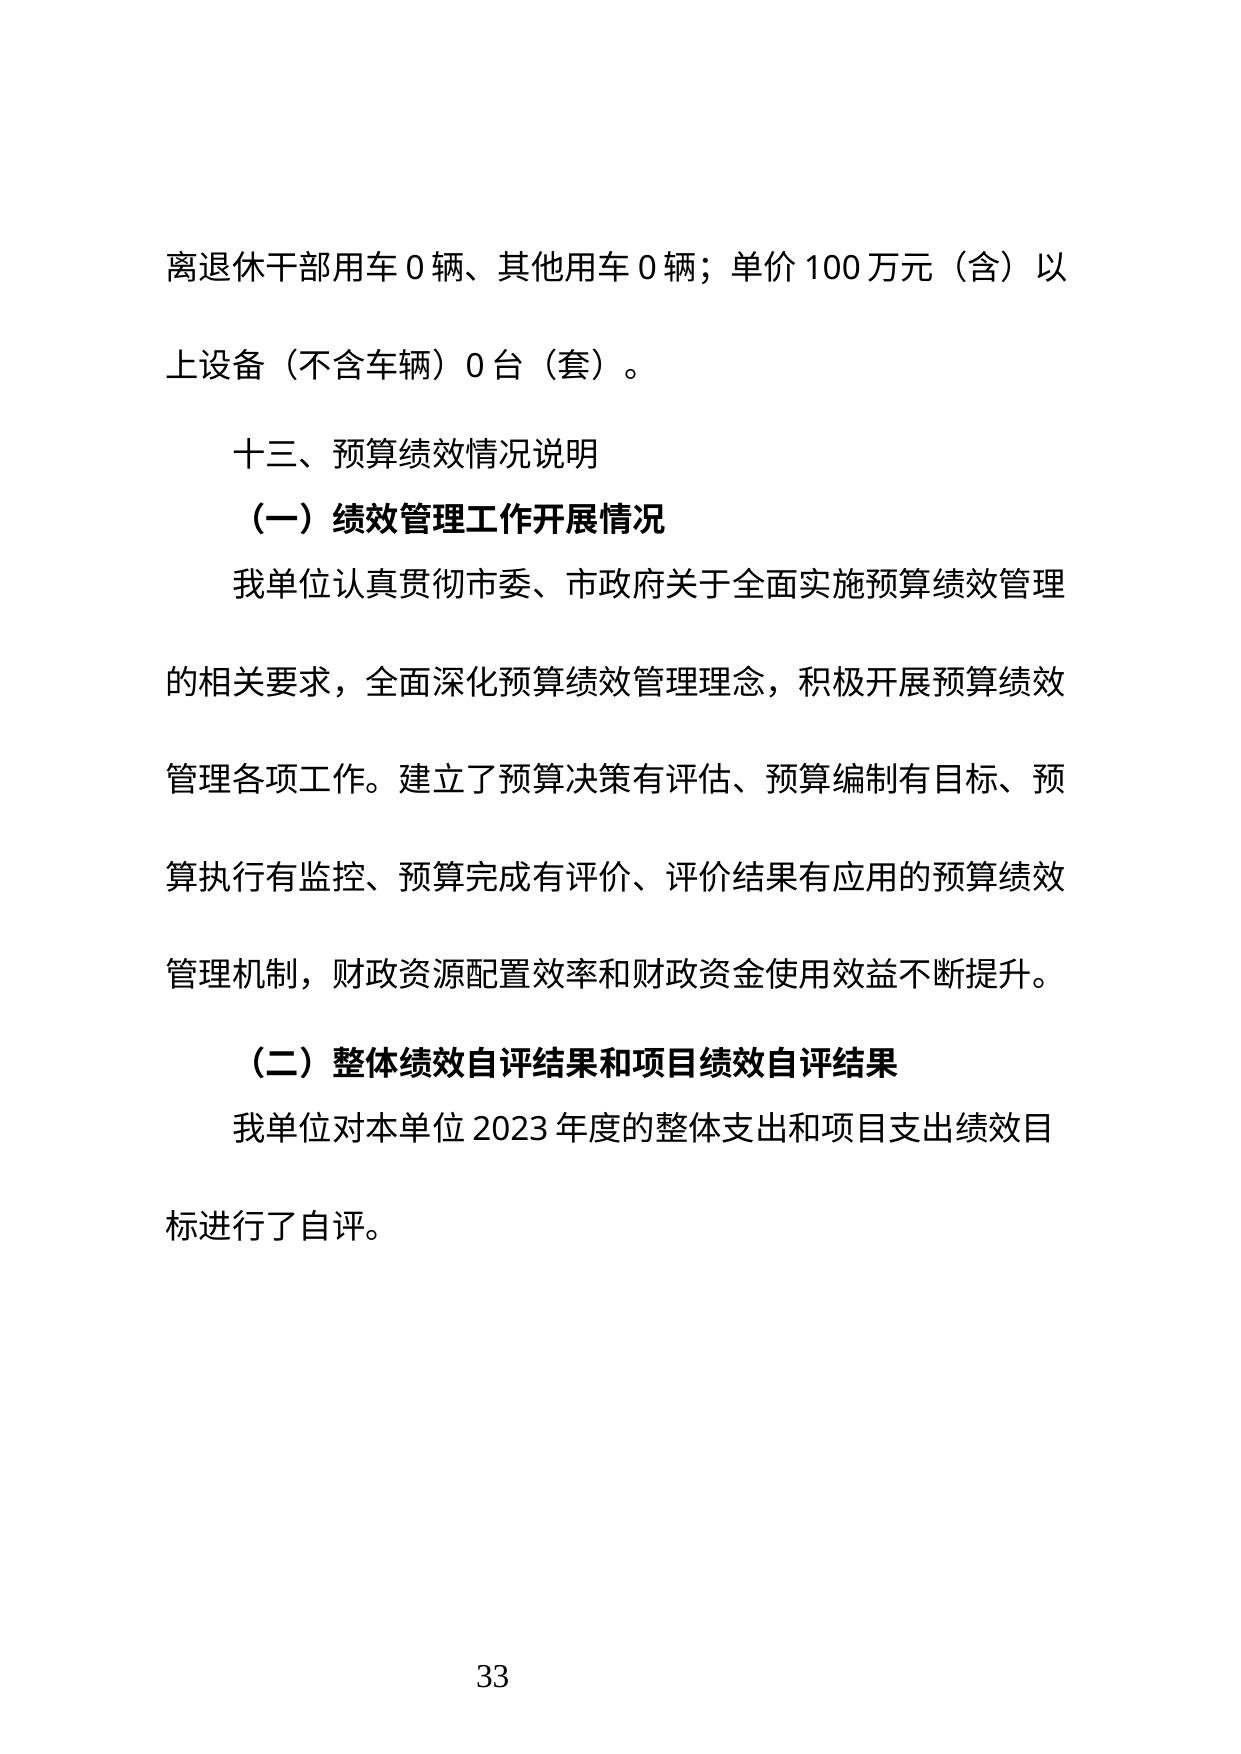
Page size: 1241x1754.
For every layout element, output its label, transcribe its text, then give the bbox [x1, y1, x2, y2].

text （一）绩效管理工作开展情况 [165, 484, 1087, 549]
text 我单位对本单位2023年度的整体支出和项目支出绩效目标进行了自评。 [165, 1094, 1087, 1256]
text 十三、预算绩效情况说明 [165, 419, 1087, 484]
text （二）整体绩效自评结果和项目绩效自评结果 [165, 1029, 1087, 1094]
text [165, 233, 1087, 395]
text 我单位认真贯彻市委、市政府关于全面实施预算绩效管理的相关要求，全面深化预算绩效管理理念，积极开展预算绩效管理各项工作。建立了预算决策有评估、预算编制有目标、预算执行有监控、预算完成有评价、评价结果有应用的预算绩效管理机制，财政资源配置效率和财政资金使用效益不断提升。 [165, 549, 1087, 1004]
